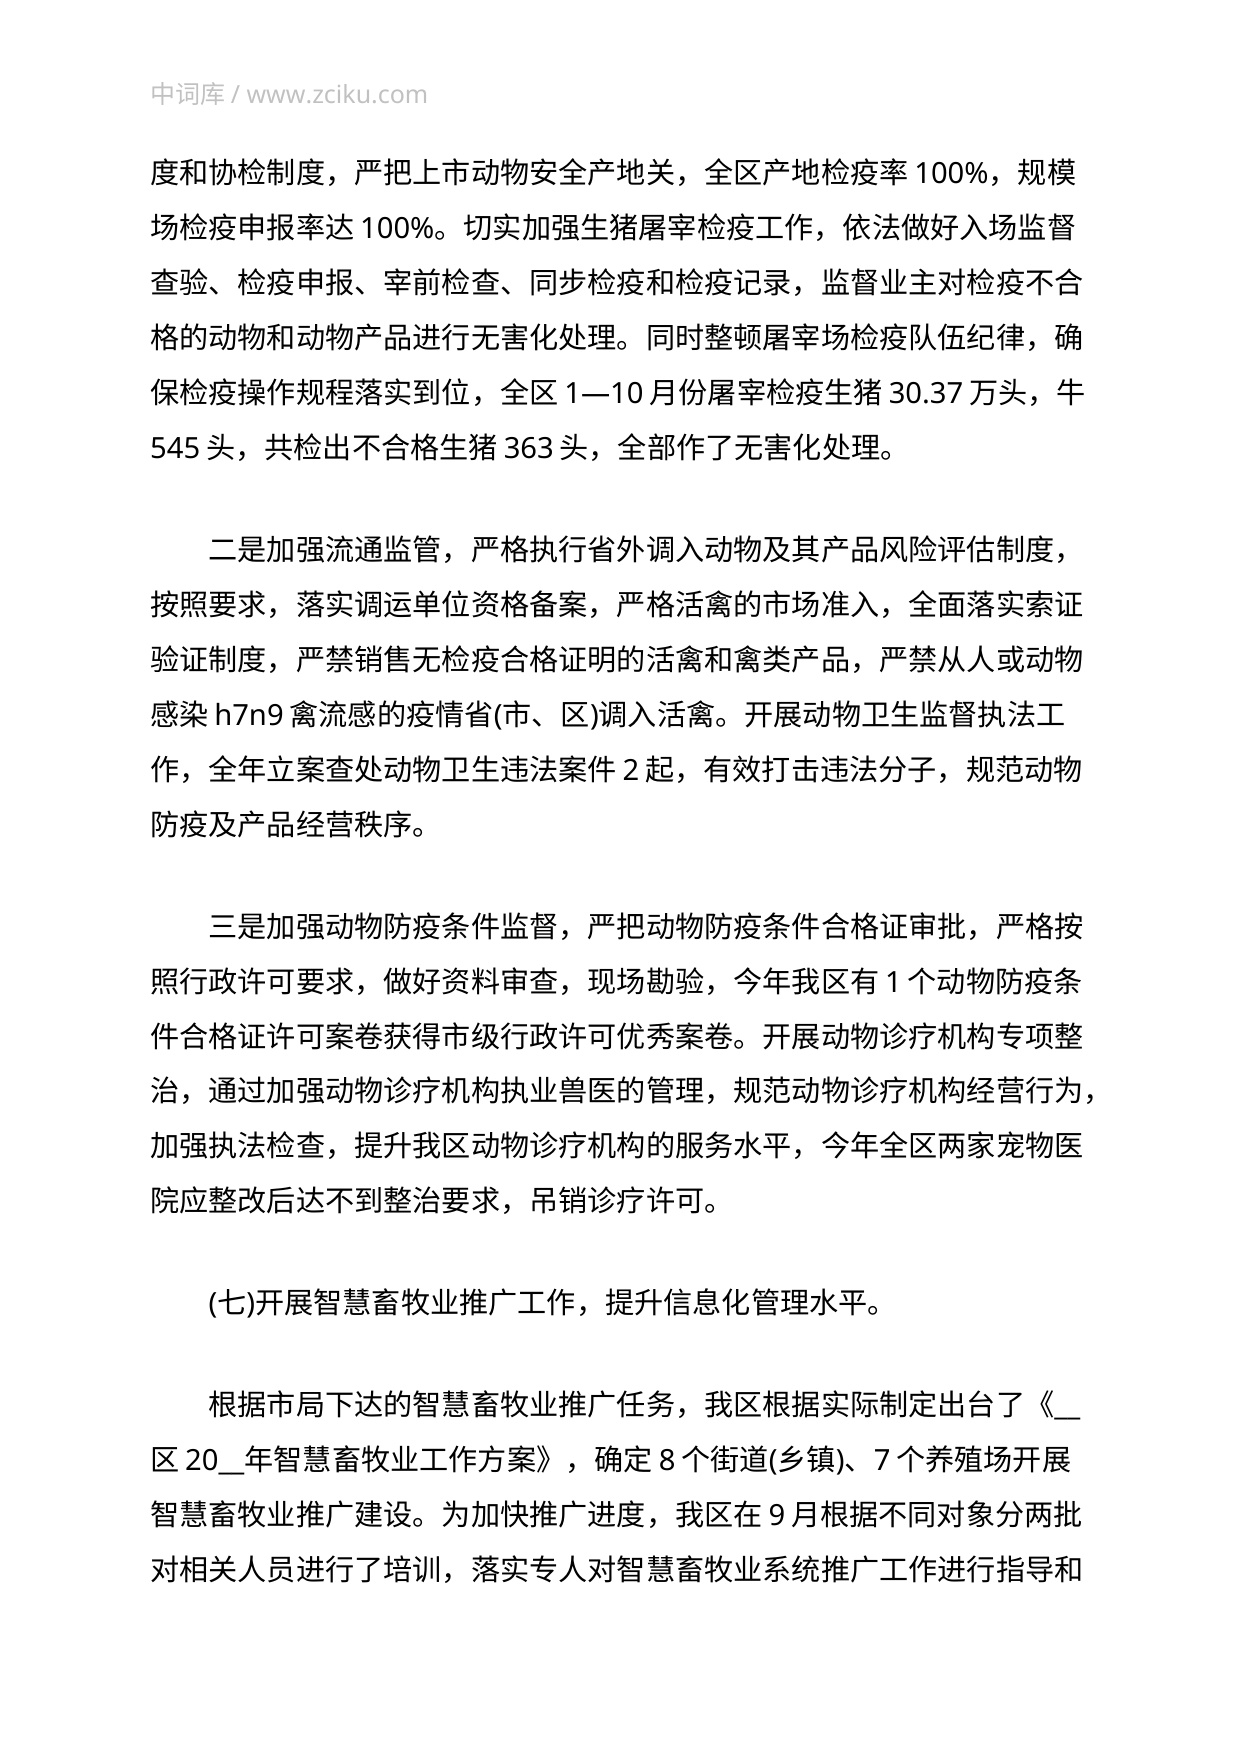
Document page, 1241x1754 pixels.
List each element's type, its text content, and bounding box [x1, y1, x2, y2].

text 二是加强流通监管，严格执行省外调入动物及其产品风险评估制度，按照要求，落实调运单位资格备案，严格活禽的市场准入，全面落实索证验证制度，严禁销售无检疫合格证明的活禽和禽类产品，严禁从人或动物感染h7n9禽流感的疫情省(市、区)调入活禽。开展动物卫生监督执法工作，全年立案查处动物卫生违法案件2起，有效打击违法分子，规范动物防疫及产品经营秩序。 [150, 527, 1090, 844]
text (七)开展智慧畜牧业推广工作，提升信息化管理水平。 [150, 1279, 1090, 1322]
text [150, 1382, 1090, 1589]
text 三是加强动物防疫条件监督，严把动物防疫条件合格证审批，严格按照行政许可要求，做好资料审查，现场勘验，今年我区有1个动物防疫条件合格证许可案卷获得市级行政许可优秀案卷。开展动物诊疗机构专项整治，通过加强动物诊疗机构执业兽医的管理，规范动物诊疗机构经营行为，加强执法检查，提升我区动物诊疗机构的服务水平，今年全区两家宠物医院应整改后达不到整治要求，吊销诊疗许可。 [150, 903, 1090, 1220]
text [150, 150, 1090, 467]
